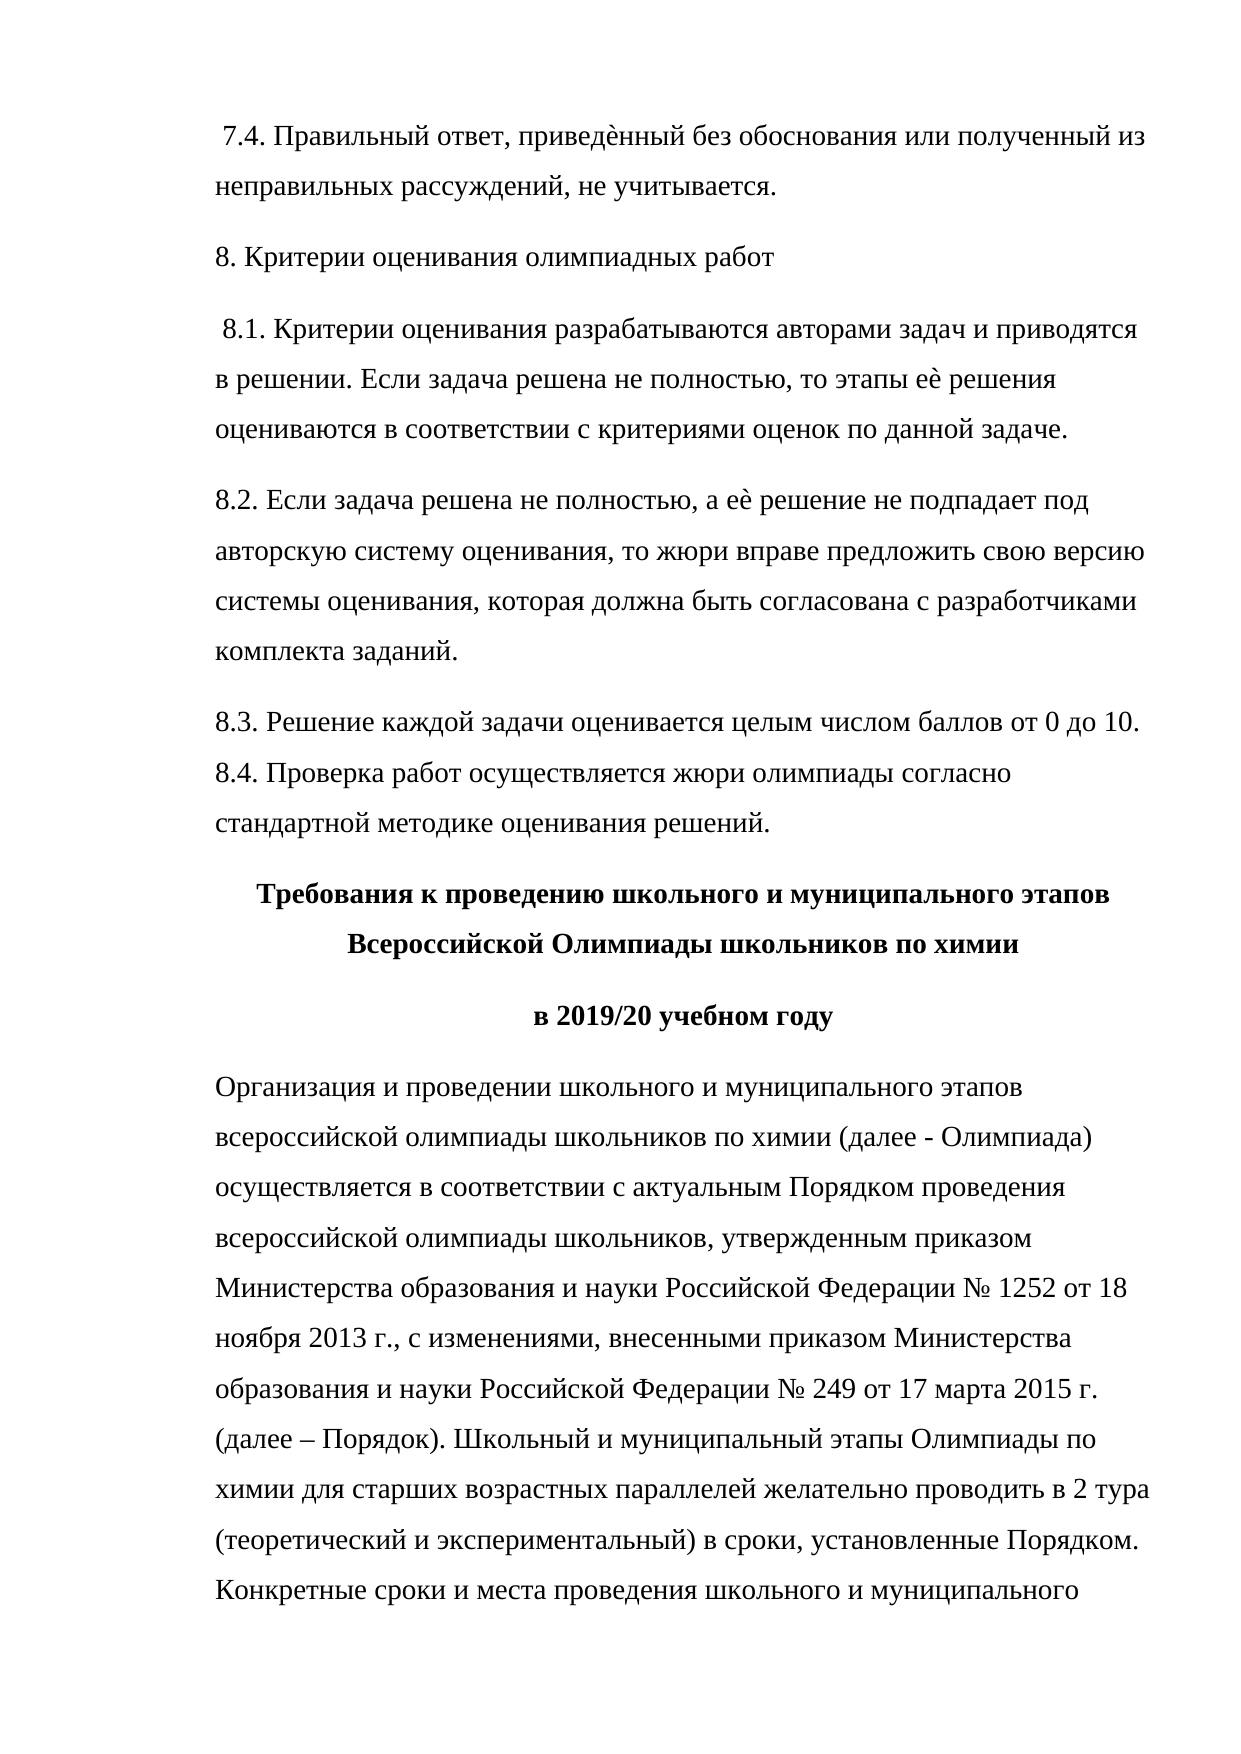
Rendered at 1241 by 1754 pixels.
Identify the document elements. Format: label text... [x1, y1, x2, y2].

text Требования к проведению школьного и муниципального этапов Всероссийской Олимпиады школьников по химии [215, 876, 1152, 960]
text 8.1. Критерии оценивания разрабатываются авторами задач и приводятся в решении. Если задача решена не полностью, то этапы еѐ решения оцениваются в соответствии с критериями оценок по данной задаче. [215, 311, 1152, 445]
text 8.2. Если задача решена не полностью, а еѐ решение не подпадает под авторскую систему оценивания, то жюри вправе предложить свою версию системы оценивания, которая должна быть согласована с разработчиками комплекта заданий. [215, 482, 1152, 667]
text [215, 1069, 1152, 1606]
text 8. Критерии оценивания олимпиадных работ [215, 239, 1152, 273]
text в 2019/20 учебном году [215, 998, 1152, 1031]
text 7.4. Правильный ответ, приведѐнный без обоснования или полученный из неправильных рассуждений, не учитывается. [215, 118, 1152, 202]
text 8.3. Решение каждой задачи оценивается целым числом баллов от 0 до 10. 8.4. Проверка работ осуществляется жюри олимпиады согласно стандартной методике оценивания решений. [215, 704, 1152, 839]
